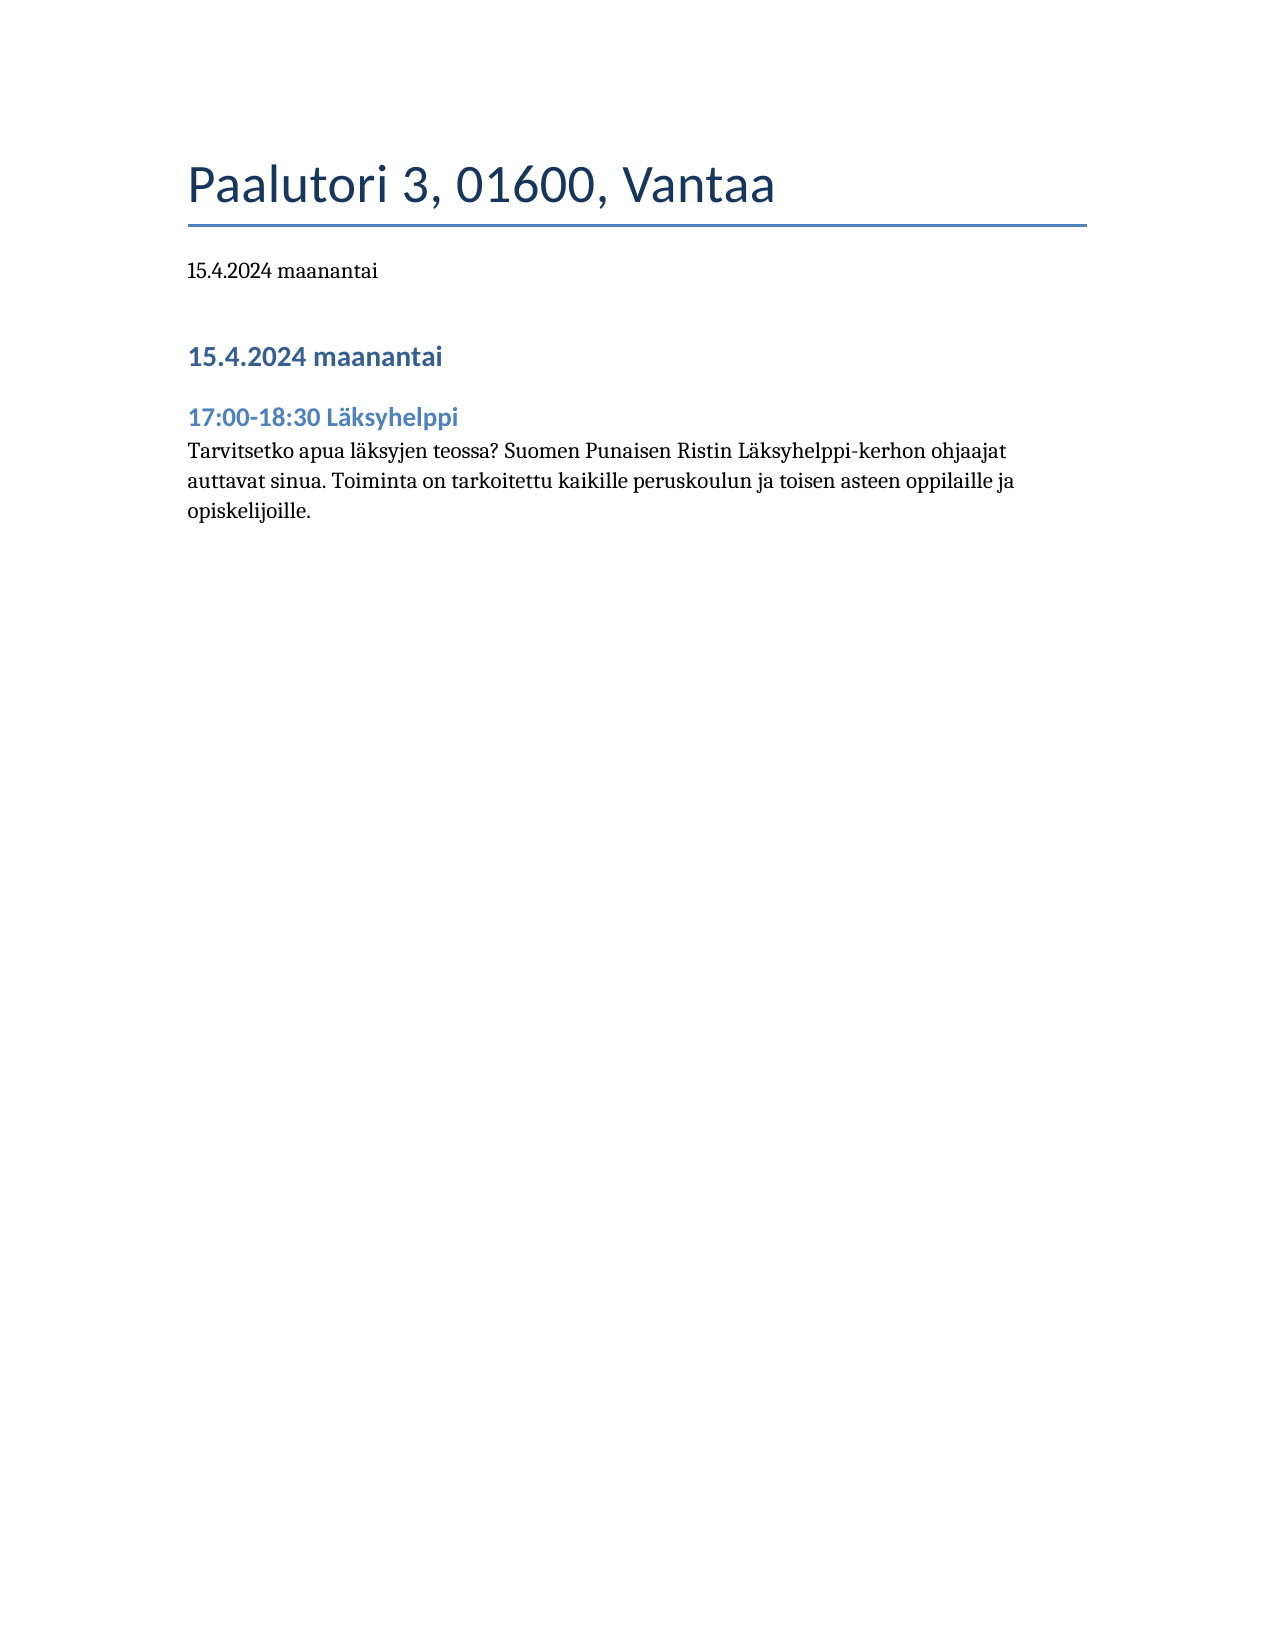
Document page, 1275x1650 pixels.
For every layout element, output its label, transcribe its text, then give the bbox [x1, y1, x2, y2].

subtitle 17:00-18:30 Läksyhelppi [187, 400, 1087, 433]
subtitle 15.4.2024 maanantai [187, 338, 1087, 374]
text 15.4.2024 maanantai [187, 258, 1087, 284]
text Tarvitsetko apua läksyjen teossa? Suomen Punaisen Ristin Läksyhelppi-kerhon ohjaajat auttavat sinua. Toiminta on tarkoitettu kaikille peruskoulun ja toisen asteen oppilaille ja opiskelijoille. [187, 438, 1087, 524]
title Paalutori 3, 01600, Vantaa [187, 150, 1087, 227]
